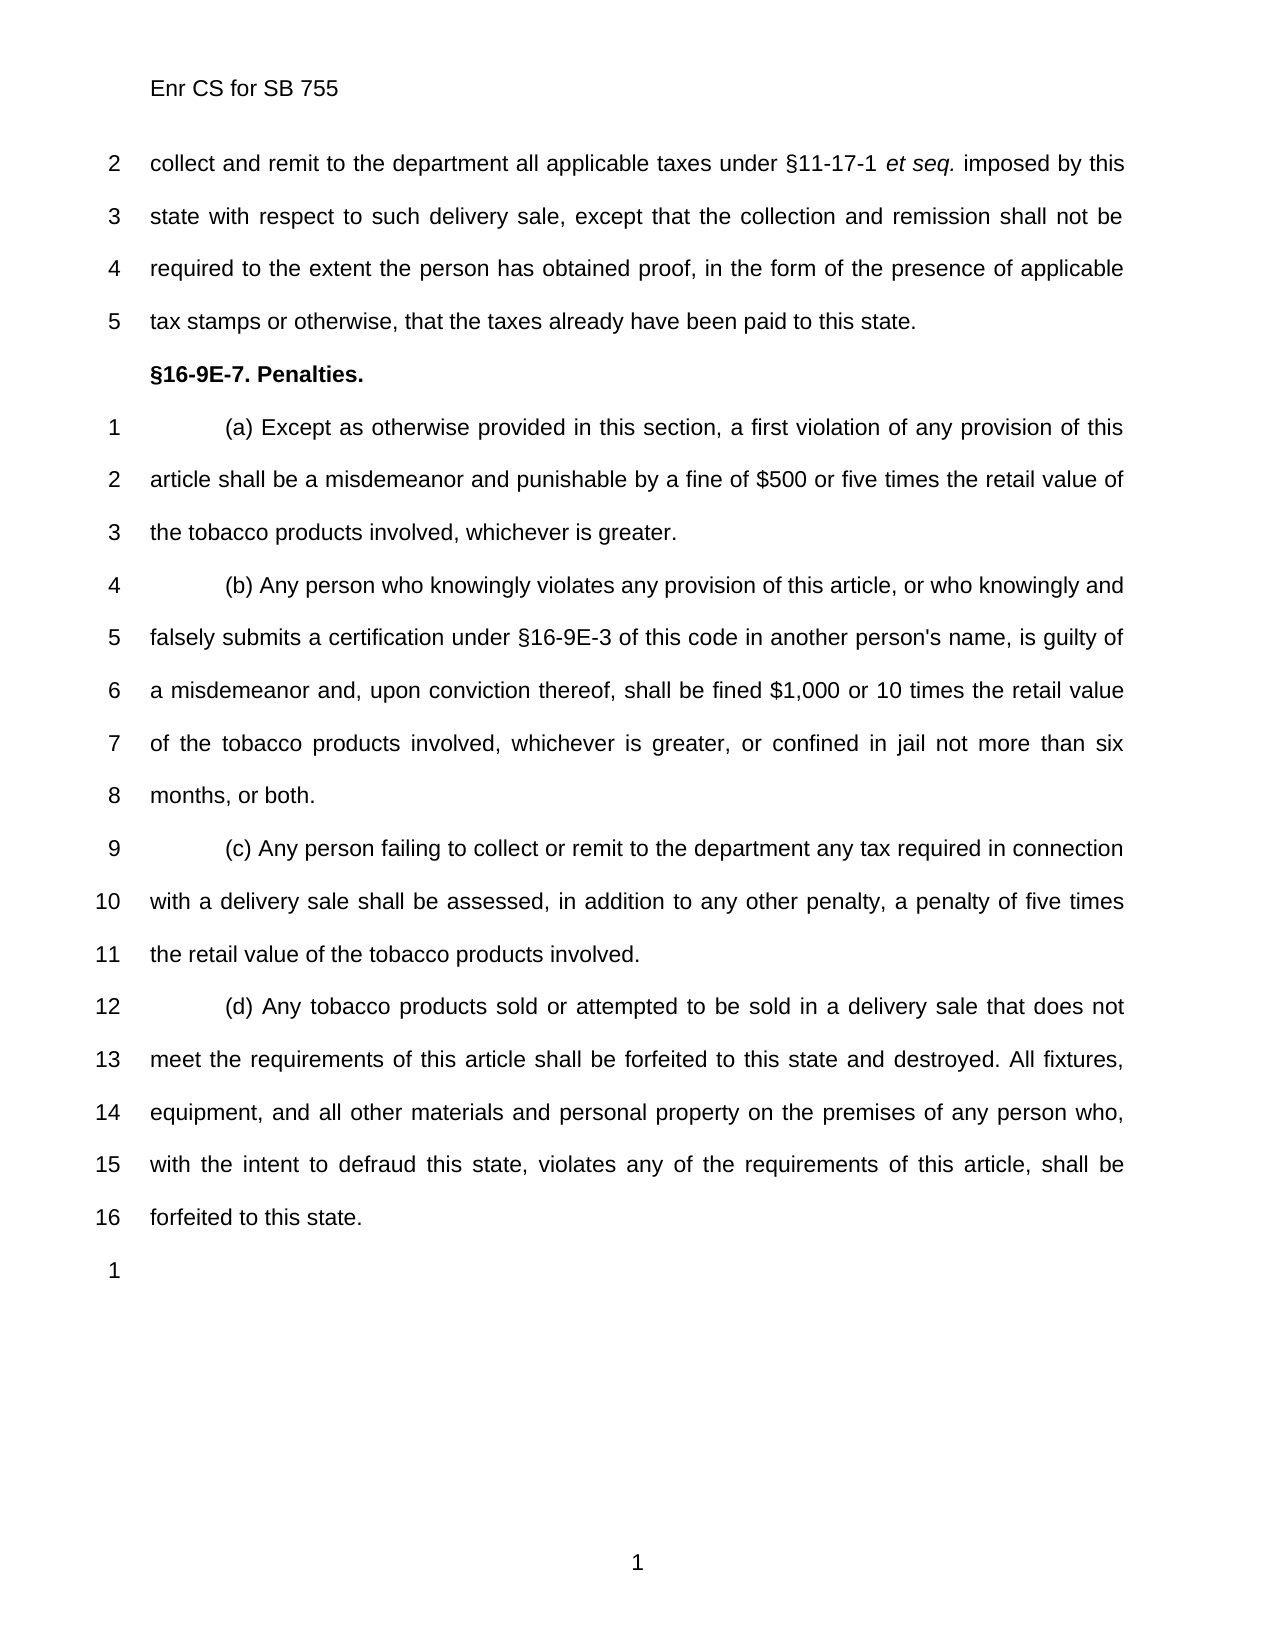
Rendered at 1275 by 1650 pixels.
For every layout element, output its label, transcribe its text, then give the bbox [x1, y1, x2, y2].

subtitle §16-9E-7. Penalties. [150, 361, 1125, 387]
text (d) Any tobacco products sold or attempted to be sold in a delivery sale that does not meet the requirements of this article shall be forfeited to this state and destroyed. All fixtures, equipment, and all other materials and personal property on the premises of any person who, with the intent to defraud this state, violates any of the requirements of this article, shall be forfeited to this state. [150, 993, 1125, 1231]
text (c) Any person failing to collect or remit to the department any tax required in connection with a delivery sale shall be assessed, in addition to any other penalty, a penalty of five times the retail value of the tobacco products involved. [150, 835, 1125, 967]
text (a) Except as otherwise provided in this section, a first violation of any provision of this article shall be a misdemeanor and punishable by a fine of $500 or five times the retail value of the tobacco products involved, whichever is greater. [150, 413, 1125, 545]
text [150, 150, 1125, 334]
text (b) Any person who knowingly violates any provision of this article, or who knowingly and falsely submits a certification under §16-9E-3 of this code in another person's name, is guilty of a misdemeanor and, upon conviction thereof, shall be fined $1,000 or 10 times the retail value of the tobacco products involved, whichever is greater, or confined in jail not more than six months, or both. [150, 572, 1125, 809]
